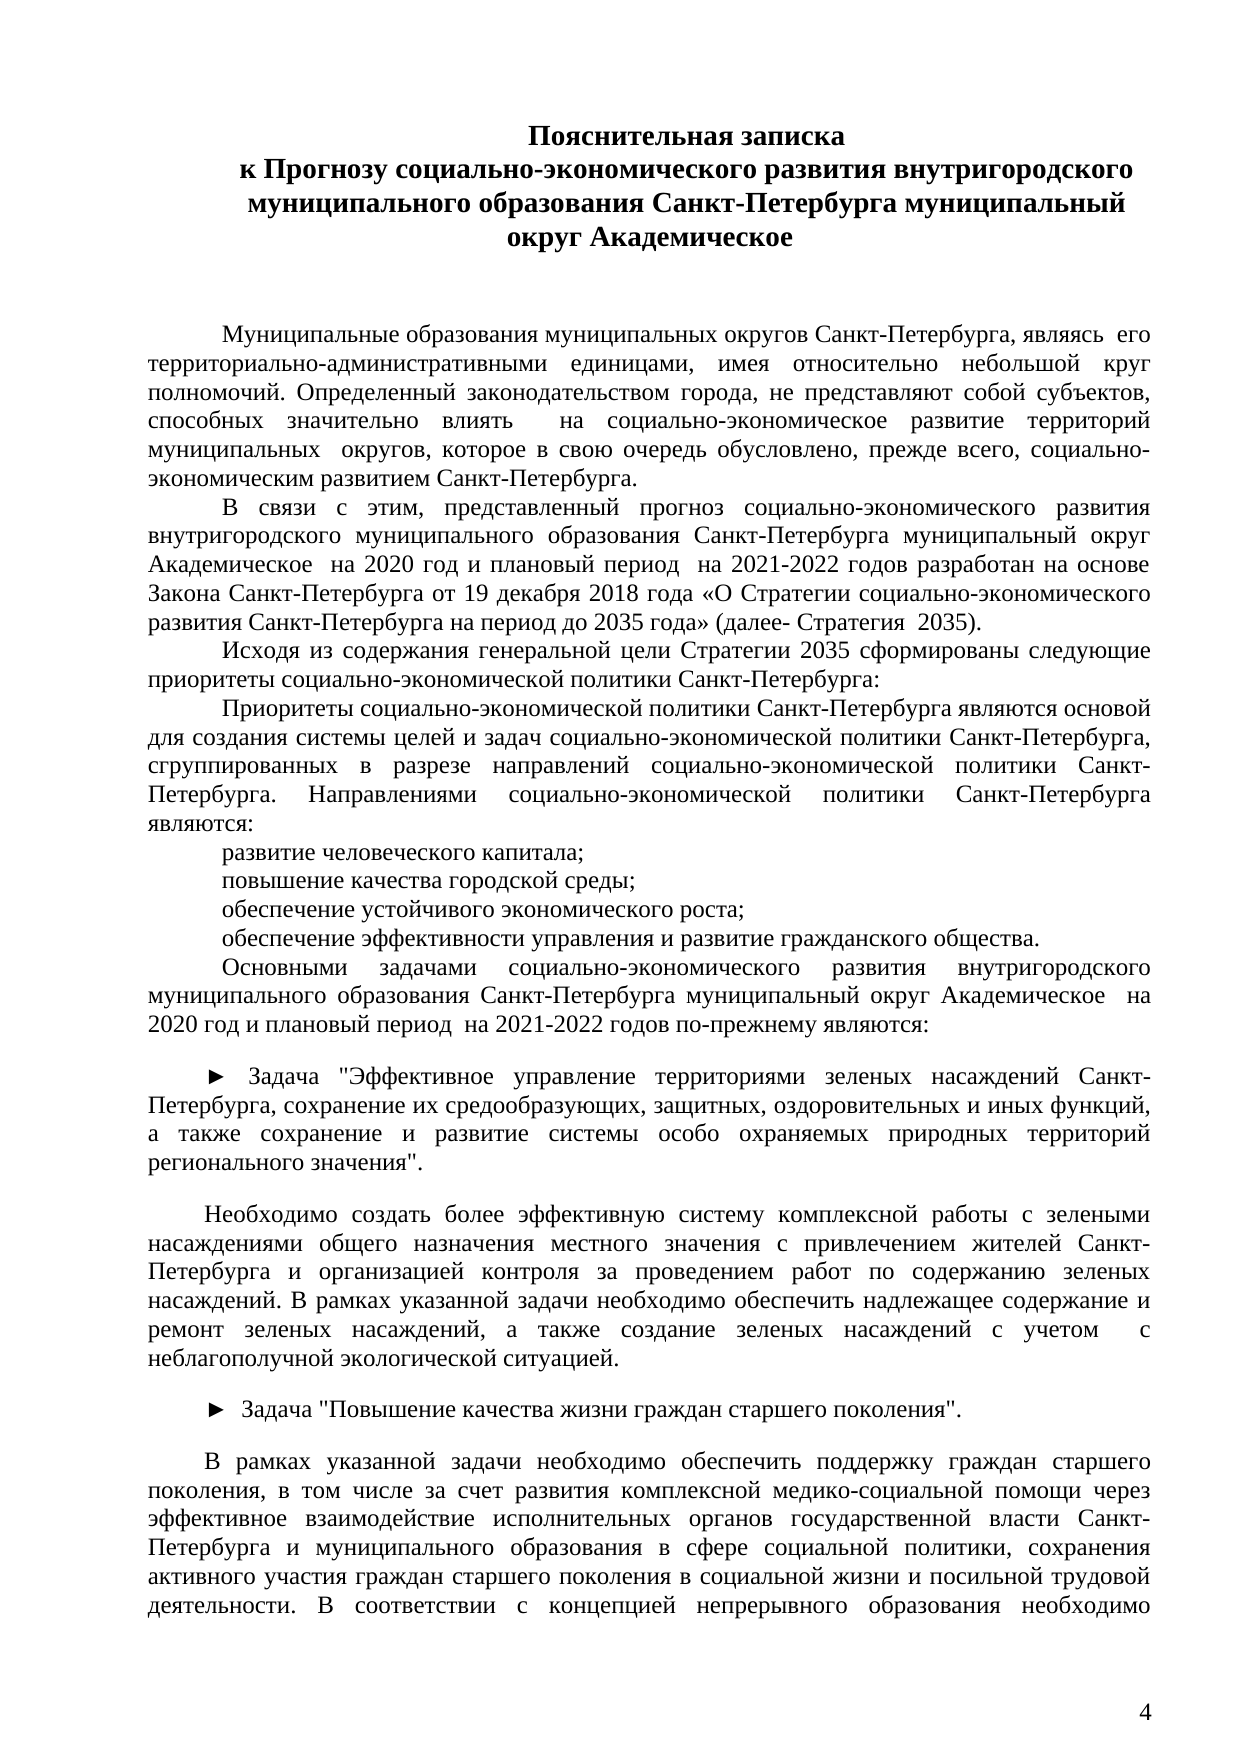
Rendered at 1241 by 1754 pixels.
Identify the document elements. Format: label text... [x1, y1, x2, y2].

text Приоритеты социально-экономической политики Санкт-Петербурга являются основой для создания системы целей и задач социально-экономической политики Санкт-Петербурга, сгруппированных в разрезе направлений социально-экономической политики Санкт-Петербурга. Направлениями социально-экономической политики Санкт-Петербурга являются: [148, 693, 1152, 837]
text муниципального образования Санкт-Петербурга муниципальный округ Академическое [148, 185, 1152, 252]
text обеспечение устойчивого экономического роста; [148, 894, 1152, 923]
text Основными задачами социально-экономического развития внутригородского муниципального образования Санкт-Петербурга муниципальный округ Академическое на 2020 год и плановый период на 2021-2022 годов по-прежнему являются: [148, 952, 1152, 1038]
text Муниципальные образования муниципальных округов Санкт-Петербурга, являясь его территориально-административными единицами, имея относительно небольшой круг полномочий. Определенный законодательством города, не представляют собой субъектов, способных значительно влиять на социально-экономическое развитие территорий муниципальных округов, которое в свою очередь обусловлено, прежде всего, социально-экономическим развитием Санкт-Петербурга. [148, 319, 1152, 492]
text Необходимо создать более эффективную систему комплексной работы с зелеными насаждениями общего назначения местного значения с привлечением жителей Санкт-Петербурга и организацией контроля за проведением работ по содержанию зеленых насаждений. В рамках указанной задачи необходимо обеспечить надлежащее содержание и ремонт зеленых насаждений, а также создание зеленых насаждений с учетом с неблагополучной экологической ситуацией. [148, 1199, 1152, 1371]
text к Прогнозу социально-экономического развития внутригородского [148, 152, 1152, 185]
text повышение качества городской среды; [148, 866, 1152, 894]
text ► Задача "Эффективное управление территориями зеленых насаждений Санкт-Петербурга, сохранение их средообразующих, защитных, оздоровительных и иных функций, а также сохранение и развитие системы особо охраняемых природных территорий регионального значения". [148, 1061, 1152, 1176]
text ► Задача "Повышение качества жизни граждан старшего поколения". [148, 1394, 1152, 1423]
text обеспечение эффективности управления и развитие гражданского общества. [148, 923, 1152, 952]
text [148, 1446, 1152, 1618]
text В связи с этим, представленный прогноз социально-экономического развития внутригородского муниципального образования Санкт-Петербурга муниципальный округ Академическое на 2020 год и плановый период на 2021-2022 годов разработан на основе Закона Санкт-Петербурга от 19 декабря 2018 года «О Стратегии социально-экономического развития Санкт-Петербурга на период до 2035 года» (далее- Стратегия 2035). [148, 492, 1152, 636]
text Пояснительная записка [148, 118, 1152, 152]
text Исходя из содержания генеральной цели Стратегии 2035 сформированы следующие приоритеты социально-экономической политики Санкт-Петербурга: [148, 636, 1152, 693]
text развитие человеческого капитала; [148, 837, 1152, 866]
